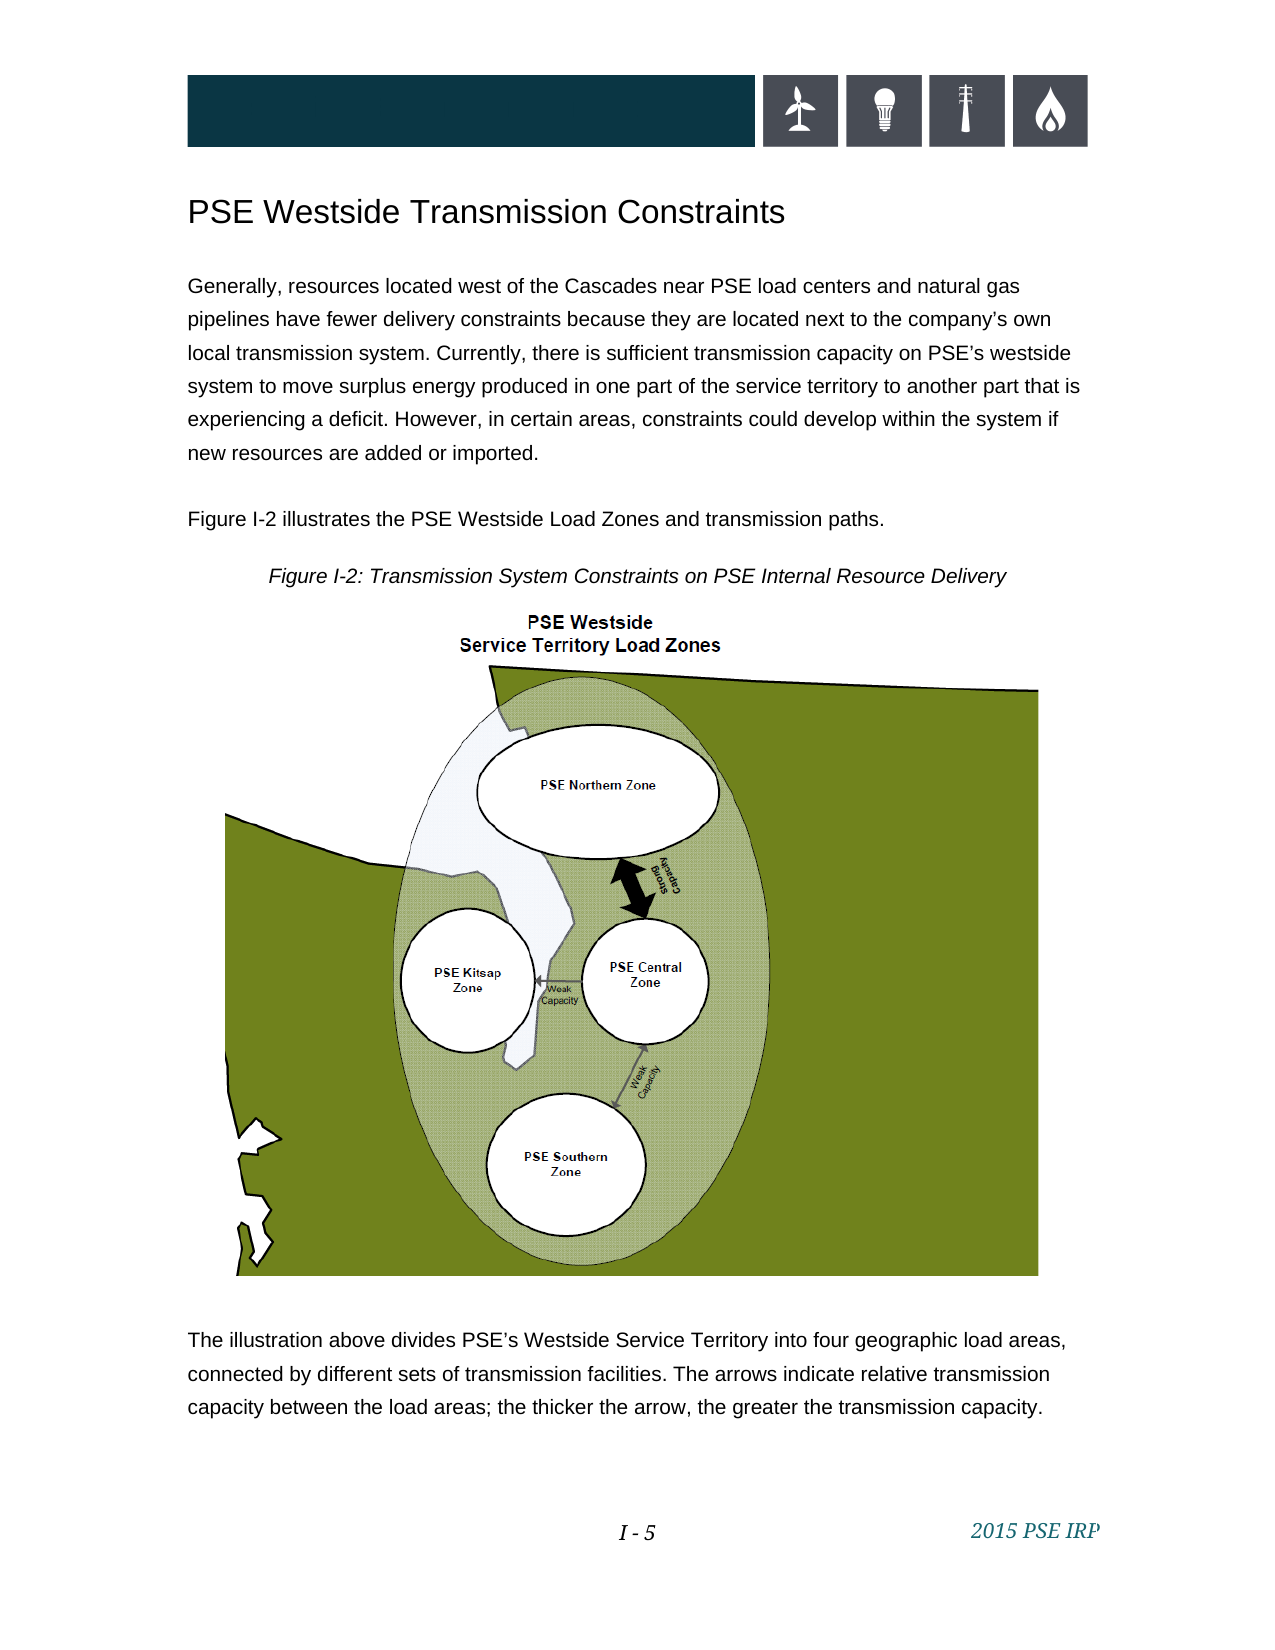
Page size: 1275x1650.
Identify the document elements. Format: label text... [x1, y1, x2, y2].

text Figure I-2: Transmission System Constraints on PSE Internal Resource Delivery [187, 557, 1087, 591]
title PSE Westside Transmission Constraints [187, 183, 1087, 233]
text Figure I-2 illustrates the PSE Westside Load Zones and transmission paths. [187, 500, 1087, 533]
text Generally, resources located west of the Cascades near PSE load centers and natural gas pipelines have fewer delivery constraints because they are located next to the company’s own local transmission system. Currently, there is sufficient transmission capacity on PSE’s westside system to move surplus energy produced in one part of the service territory to another part that is experiencing a deficit. However, in certain areas, constraints could develop within the system if new resources are added or imported. [187, 267, 1087, 467]
text The illustration above divides PSE’s Westside Service Territory into four geographic load areas, connected by different sets of transmission facilities. The arrows indicate relative transmission capacity between the load areas; the thicker the arrow, the greater the transmission capacity. [187, 1321, 1087, 1421]
picture [225, 605, 1039, 1276]
picture [187, 75, 1088, 147]
